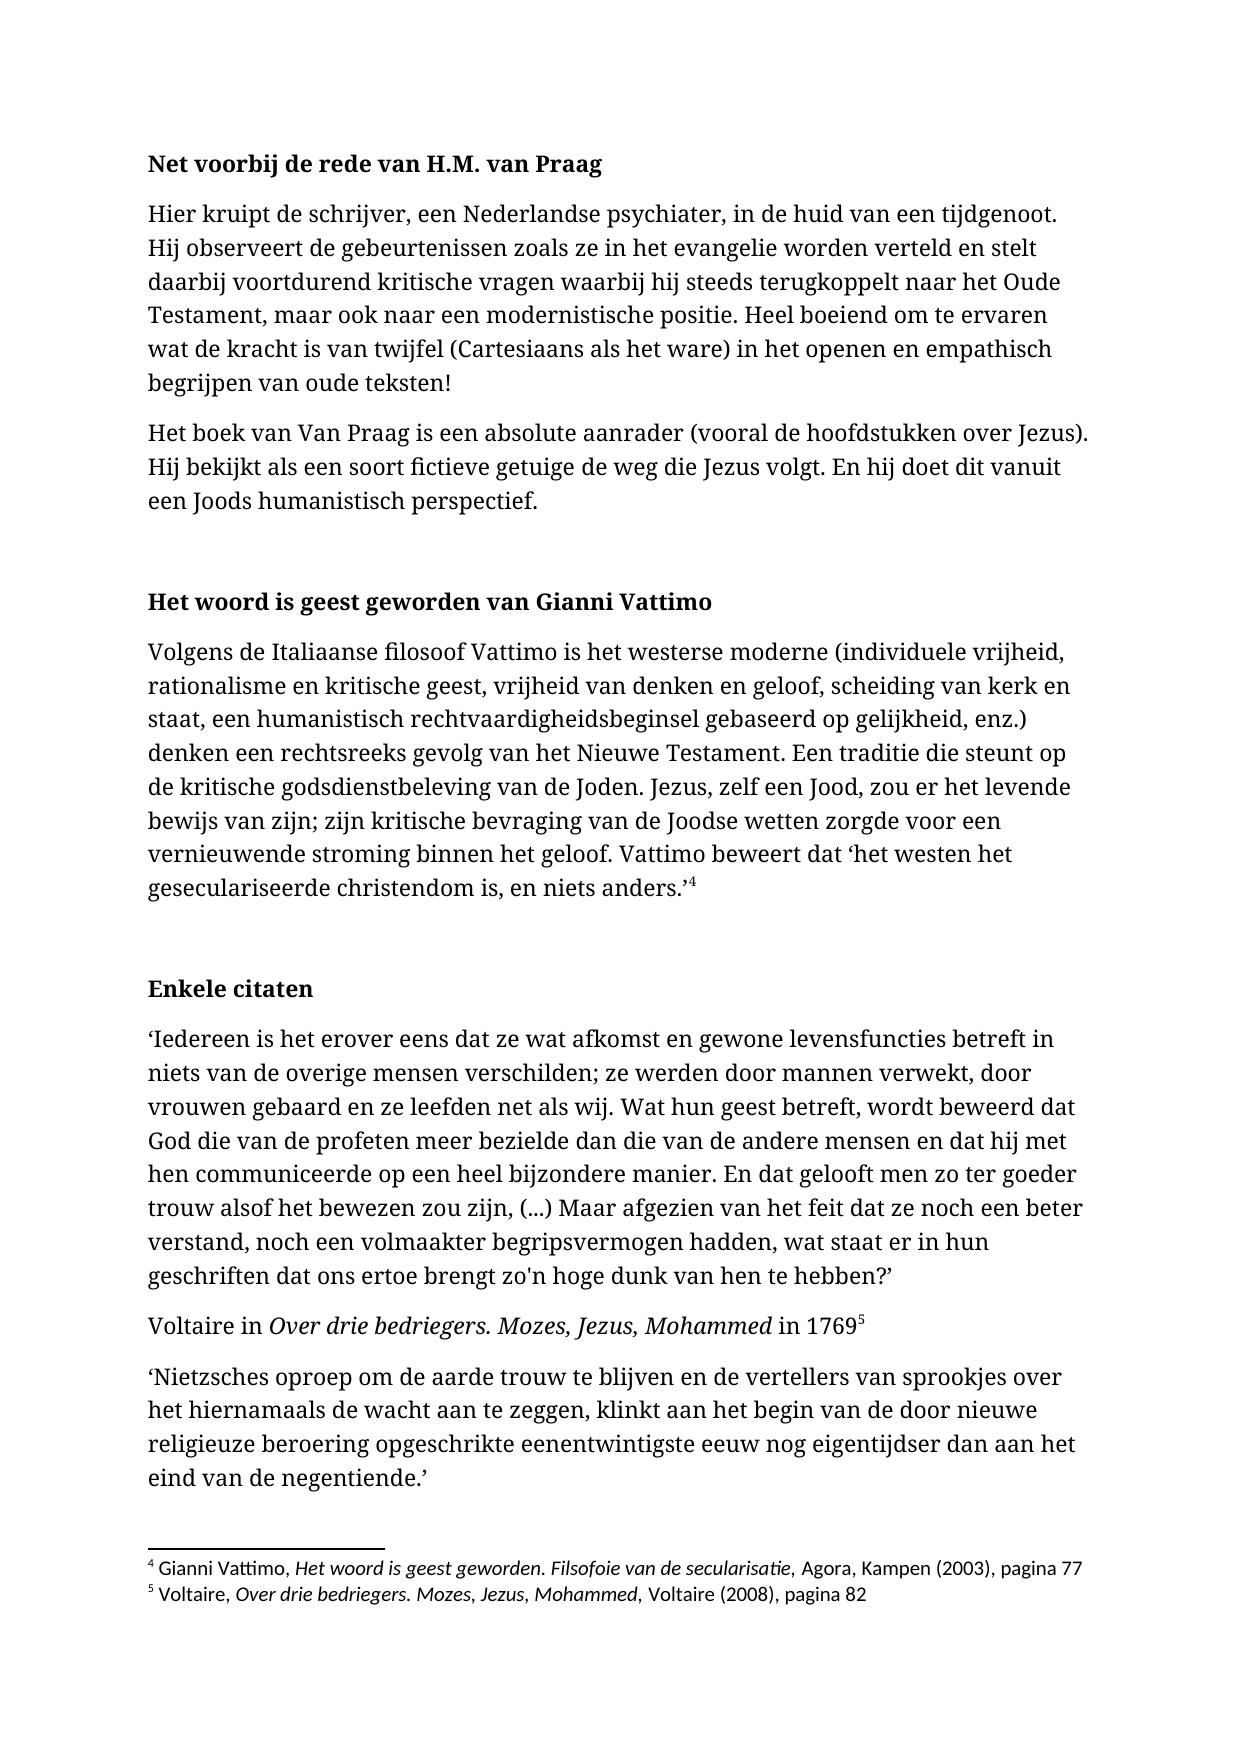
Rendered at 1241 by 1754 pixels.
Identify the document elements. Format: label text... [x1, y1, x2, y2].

text ‘Iedereen is het erover eens dat ze wat afkomst en gewone levensfuncties betreft in niets van de overige mensen verschilden; ze werden door mannen verwekt, door vrouwen gebaard en ze leefden net als wij. Wat hun geest betreft, wordt beweerd dat God die van de profeten meer bezielde dan die van de andere mensen en dat hij met hen communiceerde op een heel bijzondere manier. En dat gelooft men zo ter goeder trouw alsof het bewezen zou zijn, (...) Maar afgezien van het feit dat ze noch een beter verstand, noch een volmaakter begripsvermogen hadden, wat staat er in hun geschriften dat ons ertoe brengt zo'n hoge dunk van hen te hebben?’ [148, 1023, 1093, 1291]
text ‘Nietzsches oproep om de aarde trouw te blijven en de vertellers van sprookjes over het hiernamaals de wacht aan te zeggen, klinkt aan het begin van de door nieuwe religieuze beroering opgeschrikte eenentwintigste eeuw nog eigentijdser dan aan het eind van de negentiende.’ [148, 1361, 1093, 1493]
text Voltaire in Over drie bedriegers. Mozes, Jezus, Mohammed in 1769 [148, 1310, 1093, 1341]
text Het boek van Van Praag is een absolute aanrader (vooral de hoofdstukken over Jezus). Hij bekijkt als een soort fictieve getuige de weg die Jezus volgt. En hij doet dit vanuit een Joods humanistisch perspectief. [148, 417, 1093, 516]
text Net voorbij de rede van H.M. van Praag [148, 148, 1093, 179]
text Het woord is geest geworden van Gianni Vattimo [148, 586, 1093, 617]
text Enkele citaten [148, 973, 1093, 1004]
text Volgens de Italiaanse filosoof Vattimo is het westerse moderne (individuele vrijheid, rationalisme en kritische geest, vrijheid van denken en geloof, scheiding van kerk en staat, een humanistisch rechtvaardigheidsbeginsel gebaseerd op gelijkheid, enz.) denken een rechtsreeks gevolg van het Nieuwe Testament. Een traditie die steunt op de kritische godsdienstbeleving van de Joden. Jezus, zelf een Jood, zou er het levende bewijs van zijn; zijn kritische bevraging van de Joodse wetten zorgde voor een vernieuwende stroming binnen het geloof. Vattimo beweert dat ‘het westen het geseculariseerde christendom is, en niets anders.’ [148, 636, 1093, 903]
text Hier kruipt de schrijver, een Nederlandse psychiater, in de huid van een tijdgenoot. Hij observeert de gebeurtenissen zoals ze in het evangelie worden verteld en stelt daarbij voortdurend kritische vragen waarbij hij steeds terugkoppelt naar het Oude Testament, maar ook naar een modernistische positie. Heel boeiend om te ervaren wat de kracht is van twijfel (Cartesiaans als het ware) in het openen en empathisch begrijpen van oude teksten! [148, 198, 1093, 398]
